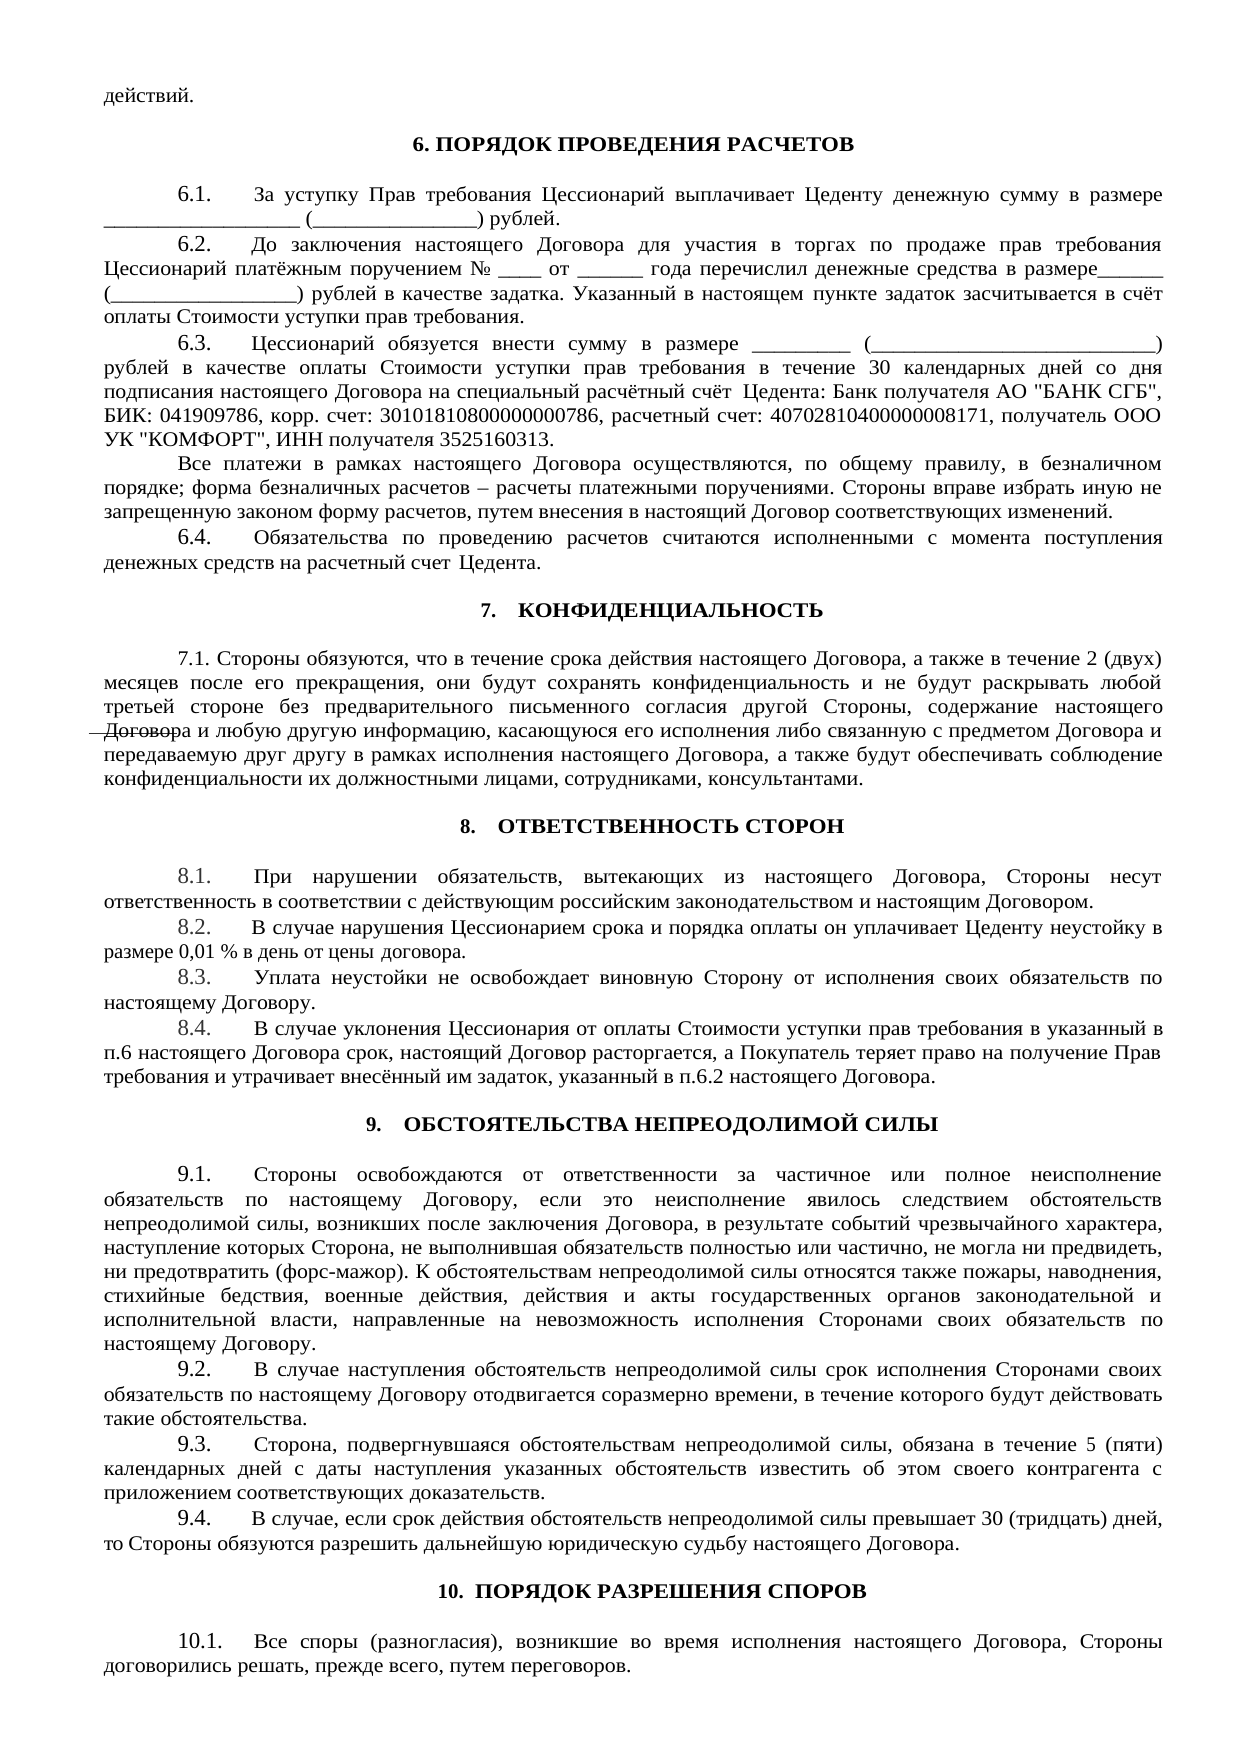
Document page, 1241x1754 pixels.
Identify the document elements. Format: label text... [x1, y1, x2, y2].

list Цессионарий обязуется внести сумму в размере _________ (__________________________) рублей в качестве оплаты Стоимости уступки прав требования в течение 30 календарных дней со дня подписания настоящего Договора на специальный расчётный счёт Цедента: Банк получателя АО "БАНК СГБ", БИК: 041909786, корр. счет: 30101810800000000786, расчетный счет: 40702810400000008171, получатель ООО УК "КОМФОРТ", ИНН получателя 3525160313. [103, 328, 1163, 451]
subtitle КОНФИДЕНЦИАЛЬНОСТЬ [141, 598, 1163, 622]
list В случае нарушения Цессионарием срока и порядка оплаты он уплачивает Цеденту неустойку в размере 0,01 % в день от цены договора. [103, 913, 1163, 963]
list Обязательства по проведению расчетов считаются исполненными с момента поступления денежных средств на расчетный счет Цедента. [103, 523, 1163, 574]
list Уплата неустойки не освобождает виновную Сторону от исполнения своих обязательств по настоящему Договору. [103, 963, 1163, 1014]
list За уступку Прав требования Цессионарий выплачивает Цеденту денежную сумму в размере __________________ (_______________) рублей. [103, 179, 1163, 230]
list Все споры (разногласия), возникшие во время исполнения настоящего Договора, Стороны договорились решать, прежде всего, путем переговоров. [103, 1627, 1163, 1677]
list В случае уклонения Цессионария от оплаты Стоимости уступки прав требования в указанный в п.6 настоящего Договора срок, настоящий Договор расторгается, а Покупатель теряет право на получение Прав требования и утрачивает внесённый им задаток, указанный в п.6.2 настоящего Договора. [103, 1014, 1163, 1088]
subtitle ПОРЯДОК РАЗРЕШЕНИЯ СПОРОВ [141, 1579, 1163, 1603]
list При нарушении обязательств, вытекающих из настоящего Договора, Стороны несут ответственность в соответствии с действующим российским законодательством и настоящим Договором. [103, 862, 1163, 913]
subtitle ОБСТОЯТЕЛЬСТВА НЕПРЕОДОЛИМОЙ СИЛЫ [141, 1112, 1163, 1136]
list В случае наступления обстоятельств непреодолимой силы срок исполнения Сторонами своих обязательств по настоящему Договору отодвигается соразмерно времени, в течение которого будут действовать такие обстоятельства. [103, 1355, 1163, 1430]
list В случае, если срок действия обстоятельств непреодолимой силы превышает 30 (тридцать) дней, то Стороны обязуются разрешить дальнейшую юридическую судьбу настоящего Договора. [103, 1504, 1163, 1554]
subtitle 6. ПОРЯДОК ПРОВЕДЕНИЯ РАСЧЕТОВ [103, 131, 1163, 156]
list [103, 83, 1163, 107]
list Стороны освобождаются от ответственности за частичное или полное неисполнение обязательств по настоящему Договору, если это неисполнение явилось следствием обстоятельств непреодолимой силы, возникших после заключения Договора, в результате событий чрезвычайного характера, наступление которых Сторона, не выполнившая обязательств полностью или частично, не могла ни предвидеть, ни предотвратить (форс-мажор). К обстоятельствам непреодолимой силы относятся также пожары, наводнения, стихийные бедствия, военные действия, действия и акты государственных органов законодательной и исполнительной власти, направленные на невозможность исполнения Сторонами своих обязательств по настоящему Договору. [103, 1160, 1163, 1355]
list Все платежи в рамках настоящего Договора осуществляются, по общему правилу, в безналичном порядке; форма безналичных расчетов – расчеты платежными поручениями. Стороны вправе избрать иную не запрещенную законом форму расчетов, путем внесения в настоящий Договор соответствующих изменений. [103, 451, 1163, 523]
text 7.1. Стороны обязуются, что в течение срока действия настоящего Договора, а также в течение 2 (двух) месяцев после его прекращения, они будут сохранять конфиденциальность и не будут раскрывать любой третьей стороне без предварительного письменного согласия другой Стороны, содержание настоящего Договора и любую другую информацию, касающуюся его исполнения либо связанную с предметом Договора и передаваемую друг другу в рамках исполнения настоящего Договора, а также будут обеспечивать соблюдение конфиденциальности их должностными лицами, сотрудниками, консультантами. [103, 646, 1163, 790]
list До заключения настоящего Договора для участия в торгах по продаже прав требования Цессионарий платёжным поручением № ____ от ______ года перечислил денежные средства в размере______ (_________________) рублей в качестве задатка. Указанный в настоящем пункте задаток засчитывается в счёт оплаты Стоимости уступки прав требования. [103, 230, 1163, 328]
list Сторона, подвергнувшаяся обстоятельствам непреодолимой силы, обязана в течение 5 (пяти) календарных дней с даты наступления указанных обстоятельств известить об этом своего контрагента с приложением соответствующих доказательств. [103, 1430, 1163, 1504]
subtitle ОТВЕТСТВЕННОСТЬ СТОРОН [141, 814, 1163, 838]
